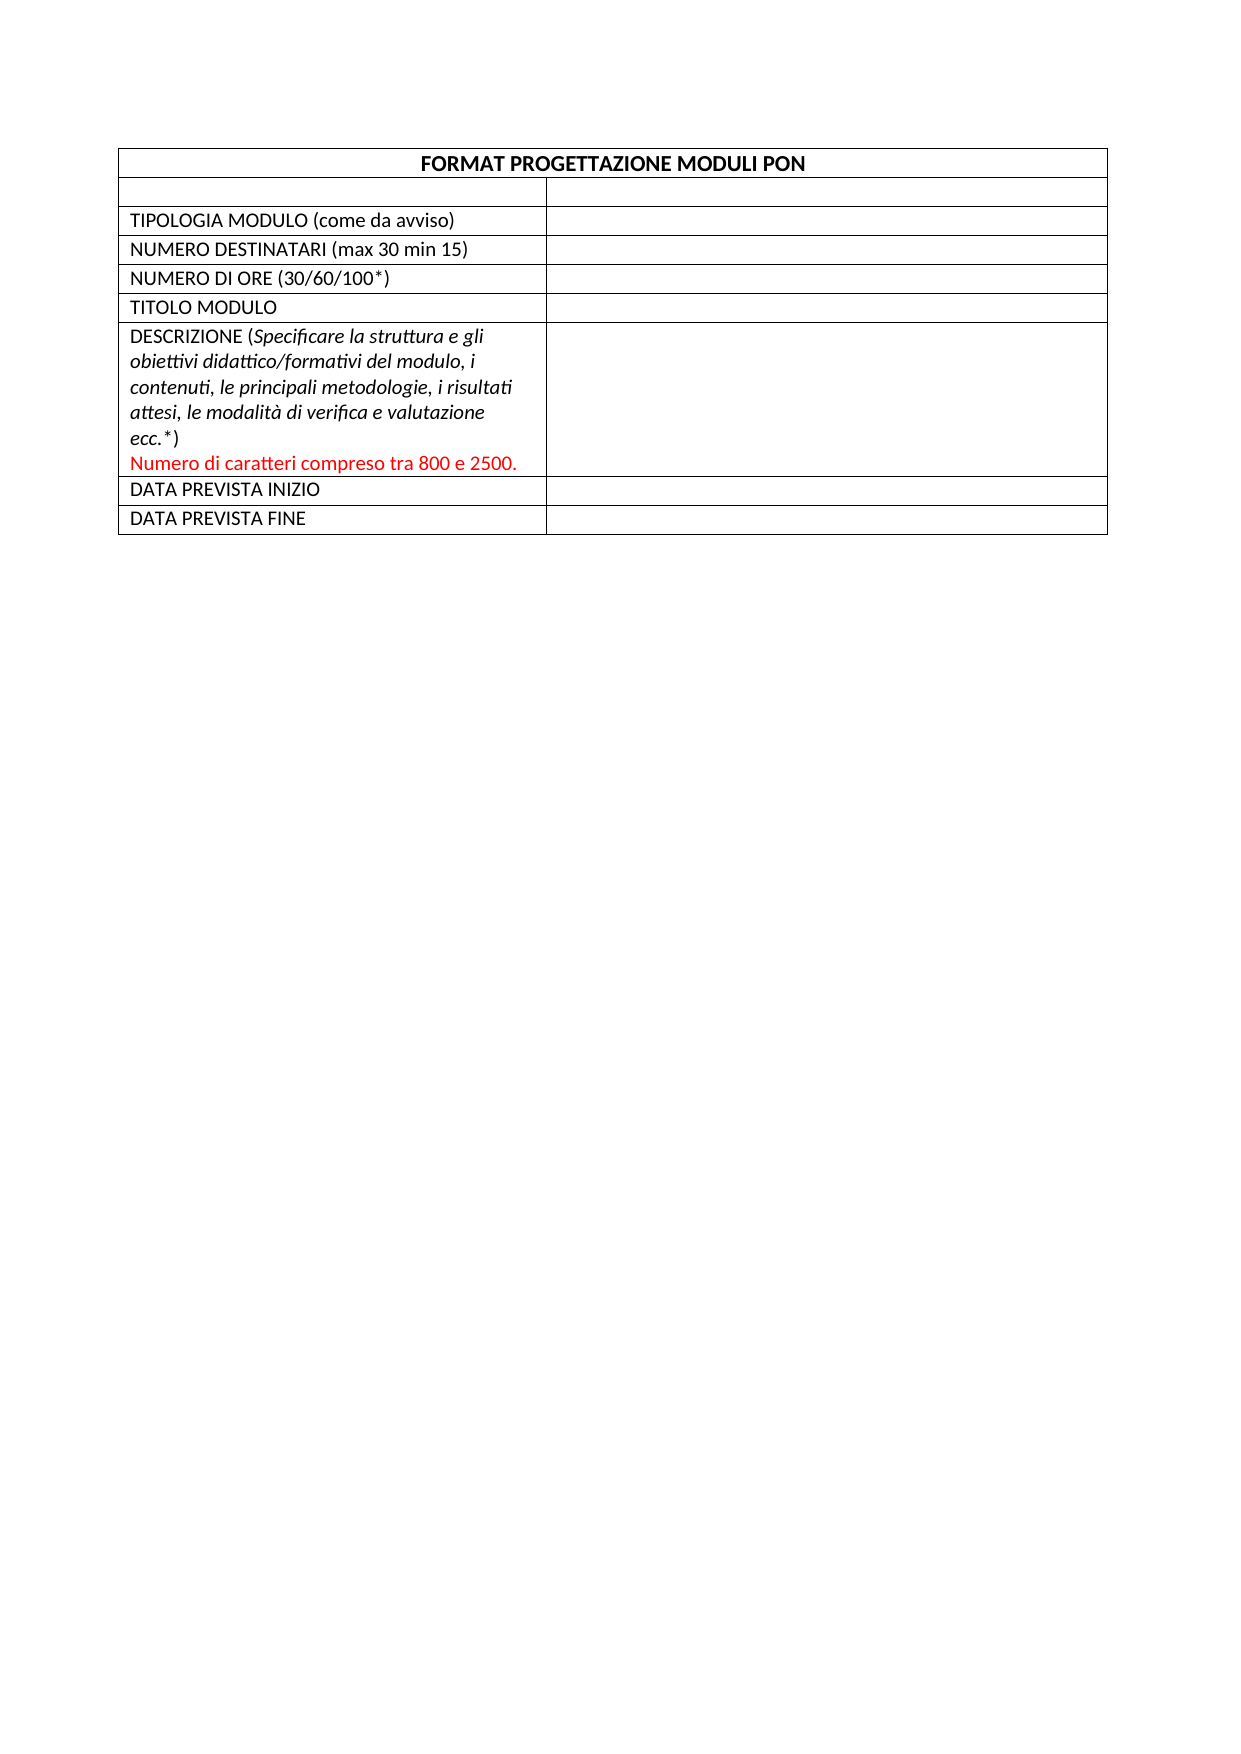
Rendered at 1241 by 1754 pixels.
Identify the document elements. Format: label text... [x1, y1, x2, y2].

table_cell [119, 178, 546, 206]
table_cell NUMERO DESTINATARI (max 30 min 15) [119, 236, 546, 264]
table_cell NUMERO DI ORE (30/60/100*) [119, 265, 546, 293]
table_cell DATA PREVISTA INIZIO [119, 477, 546, 504]
table_cell [547, 178, 1107, 206]
table_cell [547, 207, 1107, 235]
table_header FORMAT PROGETTAZIONE MODULI PON [119, 149, 1107, 177]
table_cell TIPOLOGIA MODULO (come da avviso) [119, 207, 546, 235]
table_cell TITOLO MODULO [119, 294, 546, 322]
table_cell [547, 265, 1107, 293]
table_cell [547, 294, 1107, 322]
table_cell [547, 236, 1107, 264]
table_cell [547, 323, 1107, 476]
table_cell DESCRIZIONE (Specificare la struttura e gli obiettivi didattico/formativi del modulo, i contenuti, le principali metodologie, i risultati attesi, le modalità di verifica e valutazione ecc.*) Numero di caratteri compreso tra 800 e 2500. [119, 323, 546, 476]
table_cell [547, 506, 1107, 534]
table_cell [547, 477, 1107, 504]
table_cell DATA PREVISTA FINE [119, 506, 546, 534]
